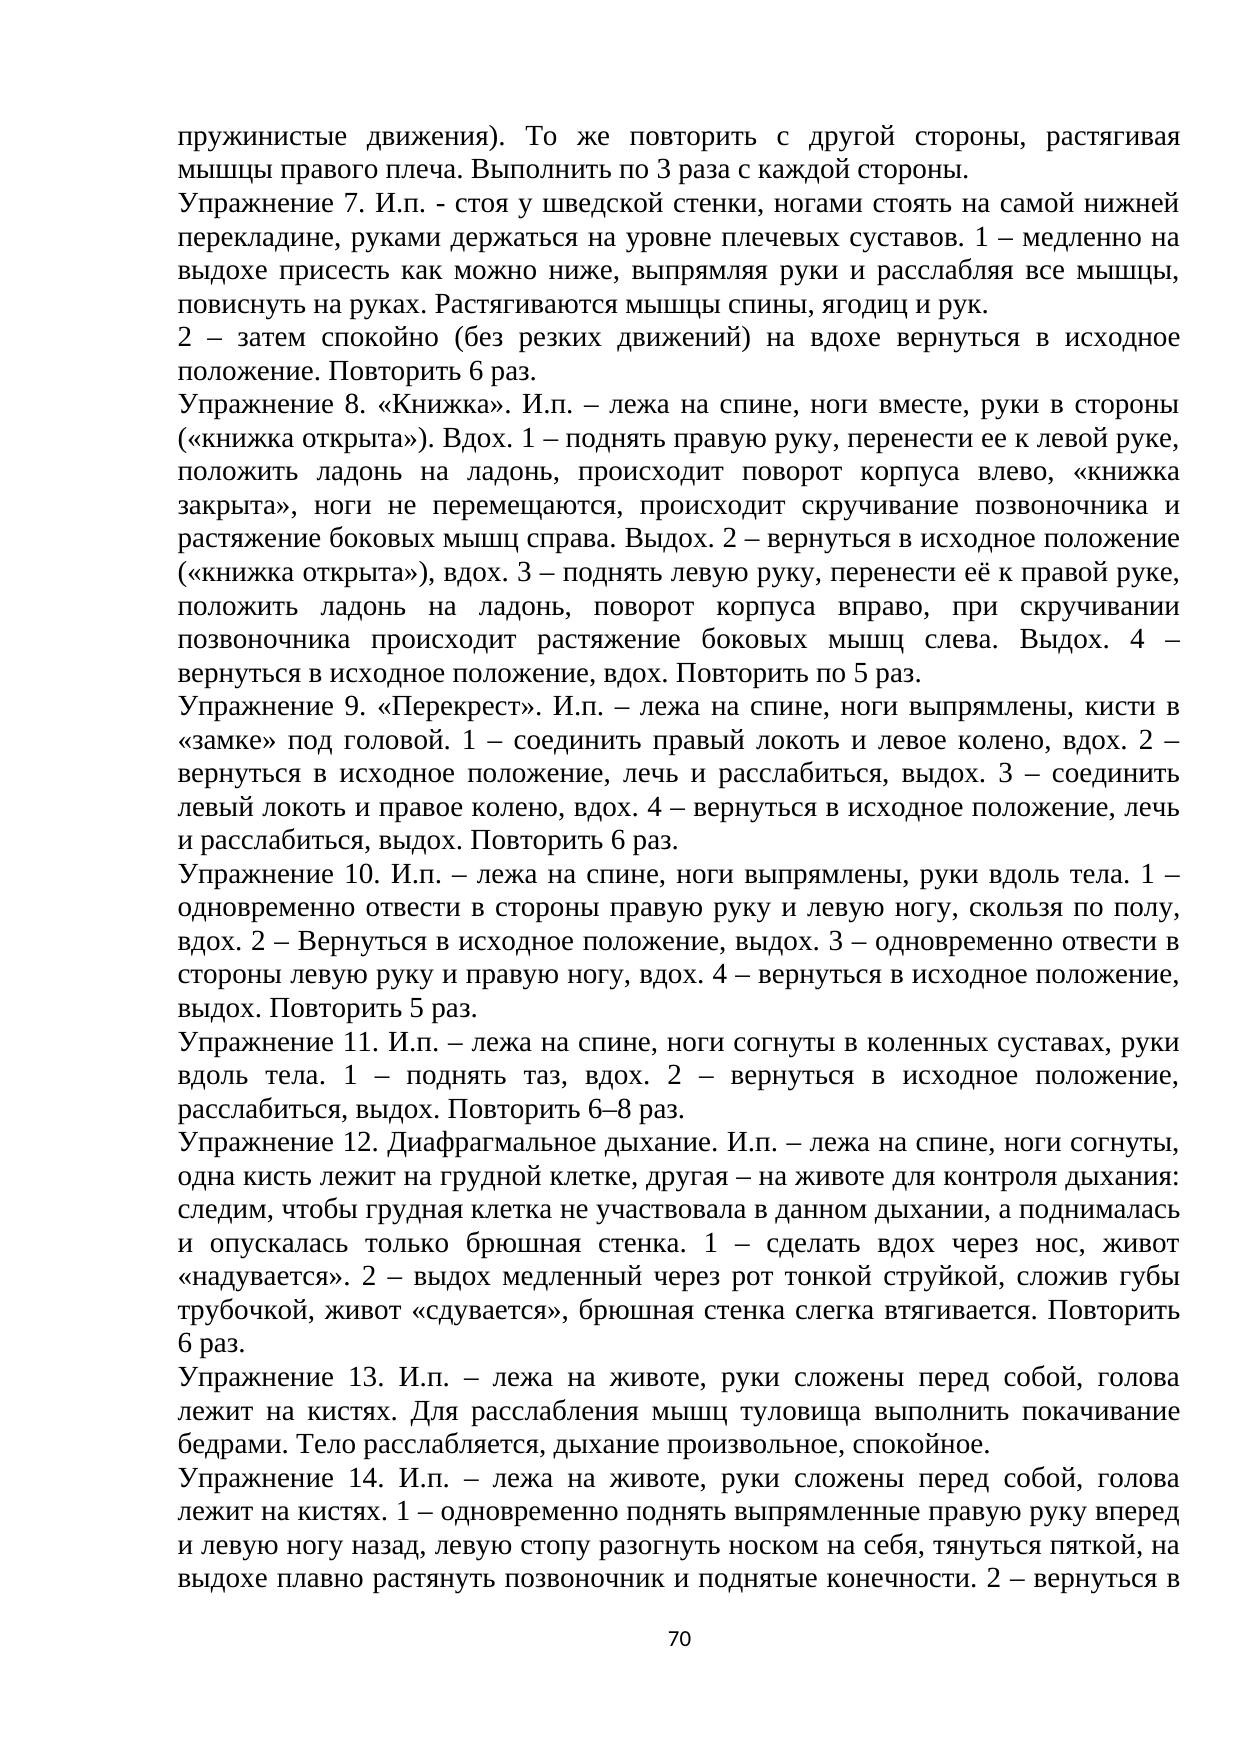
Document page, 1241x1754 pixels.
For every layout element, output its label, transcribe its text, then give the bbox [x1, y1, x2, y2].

text Упражнение 8. «Книжка». И.п. – лежа на спине, ноги вместе, руки в стороны («книжка открыта»). Вдох. 1 – поднять правую руку, перенести ее к левой руке, положить ладонь на ладонь, происходит поворот корпуса влево, «книжка закрыта», ноги не перемещаются, происходит скручивание позвоночника и растяжение боковых мышц справа. Выдох. 2 – вернуться в исходное положение («книжка открыта»), вдох. 3 – поднять левую руку, перенести её к правой руке, положить ладонь на ладонь, поворот корпуса вправо, при скручивании позвоночника происходит растяжение боковых мышц слева. Выдох. 4 – вернуться в исходное положение, вдох. Повторить по 5 раз. [177, 386, 1181, 688]
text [177, 118, 1181, 185]
text Упражнение 12. Диафрагмальное дыхание. И.п. – лежа на спине, ноги согнуты, одна кисть лежит на грудной клетке, другая – на животе для контроля дыхания: следим, чтобы грудная клетка не участвовала в данном дыхании, а поднималась и опускалась только брюшная стенка. 1 – сделать вдох через нос, живот «надувается». 2 – выдох медленный через рот тонкой струйкой, сложив губы трубочкой, живот «сдувается», брюшная стенка слегка втягивается. Повторить 6 раз. [177, 1124, 1181, 1359]
text Упражнение 13. И.п. – лежа на животе, руки сложены перед собой, голова лежит на кистях. Для расслабления мышц туловища выполнить покачивание бедрами. Тело расслабляется, дыхание произвольное, спокойное. [177, 1359, 1181, 1460]
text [177, 1460, 1181, 1594]
text Упражнение 9. «Перекрест». И.п. – лежа на спине, ноги выпрямлены, кисти в «замке» под головой. 1 – соединить правый локоть и левое колено, вдох. 2 – вернуться в исходное положение, лечь и расслабиться, выдох. 3 – соединить левый локоть и правое колено, вдох. 4 – вернуться в исходное положение, лечь и расслабиться, выдох. Повторить 6 раз. [177, 688, 1181, 856]
text Упражнение 7. И.п. - стоя у шведской стенки, ногами стоять на самой нижней перекладине, руками держаться на уровне плечевых суставов. 1 – медленно на выдохе присесть как можно ниже, выпрямляя руки и расслабляя все мышцы, повиснуть на руках. Растягиваются мышцы спины, ягодиц и рук. [177, 185, 1181, 319]
text Упражнение 10. И.п. – лежа на спине, ноги выпрямлены, руки вдоль тела. 1 – одновременно отвести в стороны правую руку и левую ногу, скользя по полу, вдох. 2 – Вернуться в исходное положение, выдох. 3 – одновременно отвести в стороны левую руку и правую ногу, вдох. 4 – вернуться в исходное положение, выдох. Повторить 5 раз. [177, 856, 1181, 1024]
text Упражнение 11. И.п. – лежа на спине, ноги согнуты в коленных суставах, руки вдоль тела. 1 – поднять таз, вдох. 2 – вернуться в исходное положение, расслабиться, выдох. Повторить 6–8 раз. [177, 1024, 1181, 1124]
text 2 – затем спокойно (без резких движений) на вдохе вернуться в исходное положение. Повторить 6 раз. [177, 319, 1181, 386]
